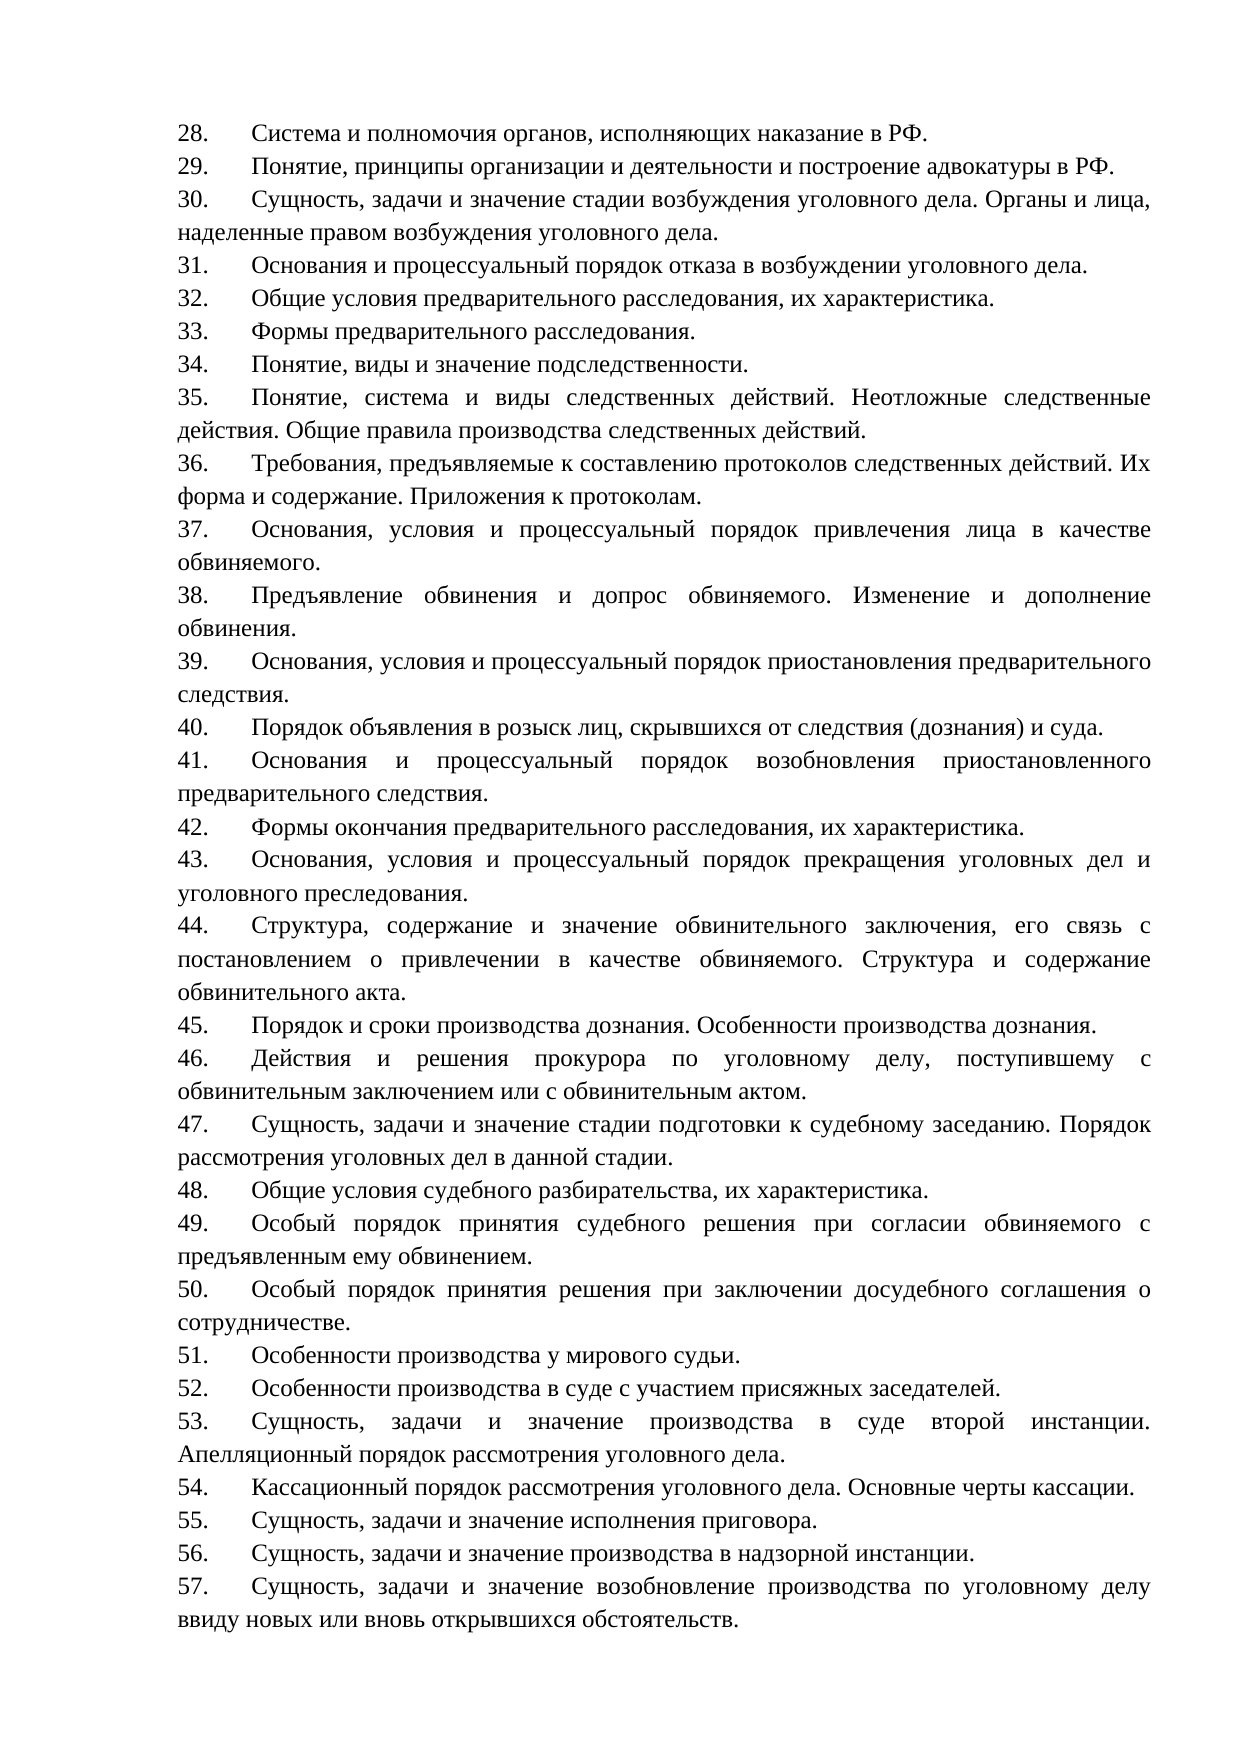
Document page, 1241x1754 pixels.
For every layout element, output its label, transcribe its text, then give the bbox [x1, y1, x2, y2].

list Сущность, задачи и значение стадии возбуждения уголовного дела. Органы и лица, наделенные правом возбуждения уголовного дела. [177, 184, 1152, 246]
list Действия и решения прокурора по уголовному делу, поступившему с обвинительным заключением или с обвинительным актом. [177, 1043, 1152, 1104]
list Основания и процессуальный порядок возобновления приостановленного предварительного следствия. [177, 746, 1152, 807]
list Основания, условия и процессуальный порядок прекращения уголовных дел и уголовного преследования. [177, 844, 1152, 906]
list Особенности производства у мирового судьи. [177, 1340, 1152, 1369]
list Понятие, принципы организации и деятельности и построение адвокатуры в РФ. [177, 151, 1152, 180]
list Система и полномочия органов, исполняющих наказание в РФ. [177, 118, 1152, 147]
list Формы предварительного расследования. [177, 316, 1152, 345]
list Понятие, система и виды следственных действий. Неотложные следственные действия. Общие правила производства следственных действий. [177, 382, 1152, 444]
list Сущность, задачи и значение возобновление производства по уголовному делу ввиду новых или вновь открывшихся обстоятельств. [177, 1571, 1152, 1633]
list Требования, предъявляемые к составлению протоколов следственных действий. Их форма и содержание. Приложения к протоколам. [177, 448, 1152, 510]
list Общие условия предварительного расследования, их характеристика. [177, 283, 1152, 312]
list Порядок объявления в розыск лиц, скрывшихся от следствия (дознания) и суда. [177, 712, 1152, 741]
list Сущность, задачи и значение стадии подготовки к судебному заседанию. Порядок рассмотрения уголовных дел в данной стадии. [177, 1109, 1152, 1171]
list Общие условия судебного разбирательства, их характеристика. [177, 1175, 1152, 1203]
list Кассационный порядок рассмотрения уголовного дела. Основные черты кассации. [177, 1472, 1152, 1501]
list Понятие, виды и значение подследственности. [177, 349, 1152, 378]
list Особенности производства в суде с участием присяжных заседателей. [177, 1373, 1152, 1402]
list Порядок и сроки производства дознания. Особенности производства дознания. [177, 1010, 1152, 1038]
list Структура, содержание и значение обвинительного заключения, его связь с постановлением о привлечении в качестве обвиняемого. Структура и содержание обвинительного акта. [177, 911, 1152, 1005]
list Сущность, задачи и значение производства в суде второй инстанции. Апелляционный порядок рассмотрения уголовного дела. [177, 1406, 1152, 1468]
list Основания и процессуальный порядок отказа в возбуждении уголовного дела. [177, 250, 1152, 279]
list Предъявление обвинения и допрос обвиняемого. Изменение и дополнение обвинения. [177, 580, 1152, 642]
list Сущность, задачи и значение исполнения приговора. [177, 1505, 1152, 1534]
list Сущность, задачи и значение производства в надзорной инстанции. [177, 1538, 1152, 1567]
list Особый порядок принятия судебного решения при согласии обвиняемого с предъявленным ему обвинением. [177, 1208, 1152, 1269]
list Основания, условия и процессуальный порядок приостановления предварительного следствия. [177, 646, 1152, 708]
list Основания, условия и процессуальный порядок привлечения лица в качестве обвиняемого. [177, 514, 1152, 576]
list Особый порядок принятия решения при заключении досудебного соглашения о сотрудничестве. [177, 1274, 1152, 1336]
list Формы окончания предварительного расследования, их характеристика. [177, 812, 1152, 840]
